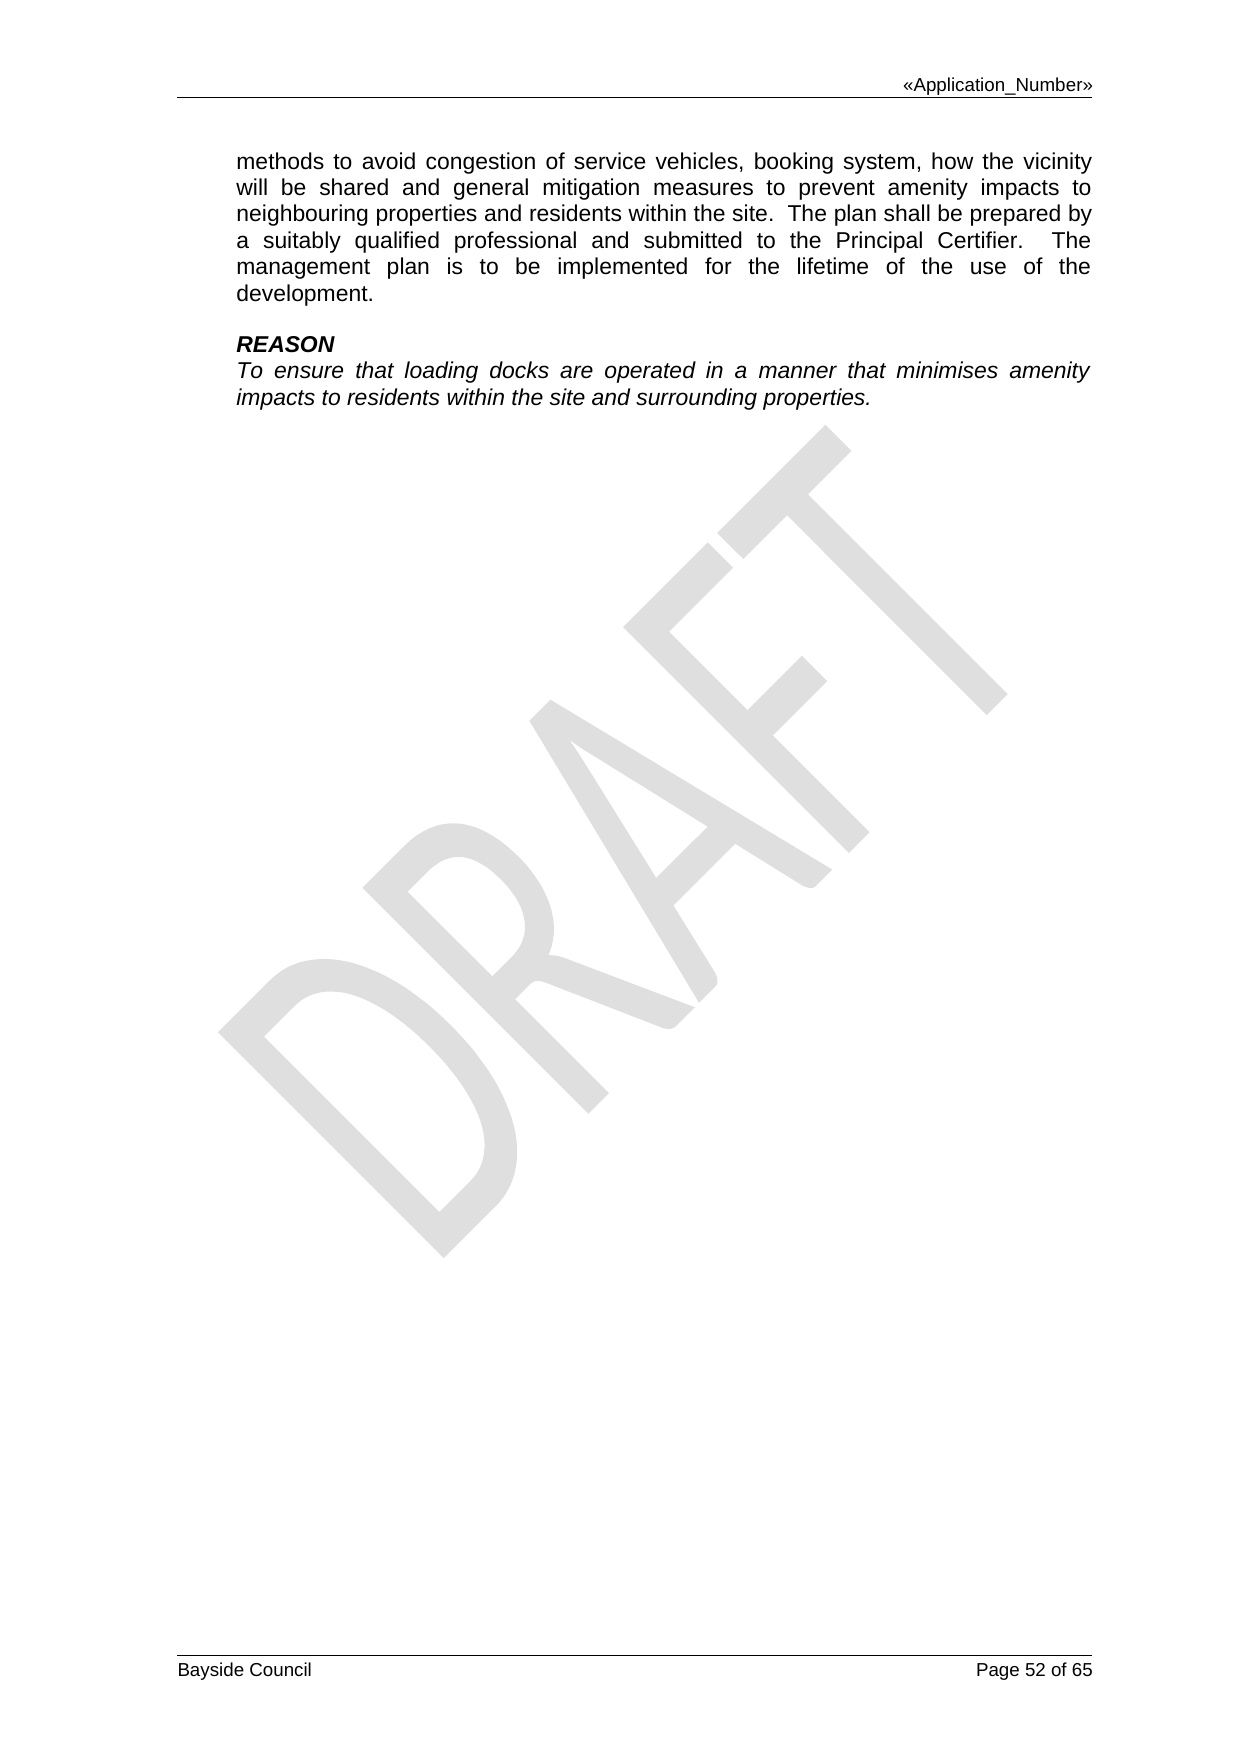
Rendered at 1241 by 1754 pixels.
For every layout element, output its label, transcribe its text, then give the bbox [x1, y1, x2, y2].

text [236, 148, 1092, 306]
text To ensure that loading docks are operated in a manner that minimises amenity impacts to residents within the site and surrounding properties. [236, 357, 1092, 410]
text REASON [236, 331, 1092, 357]
